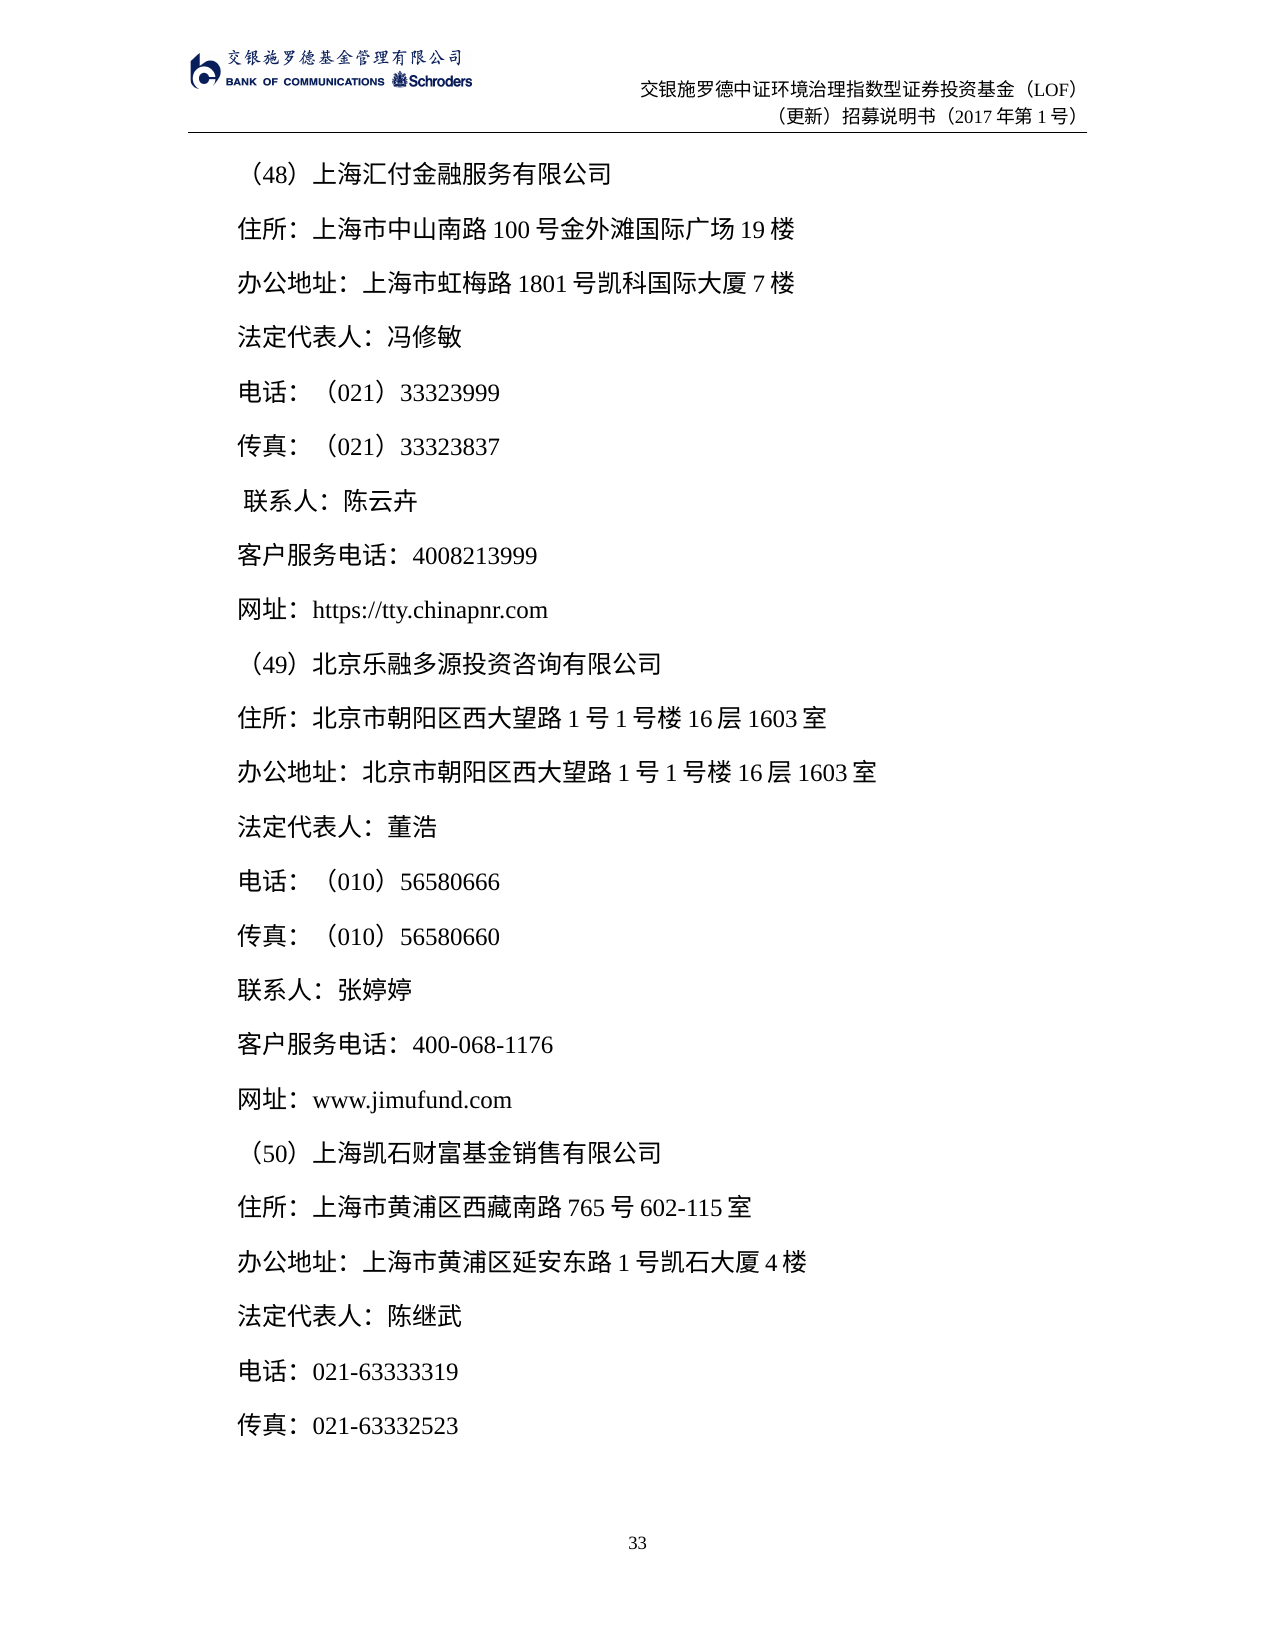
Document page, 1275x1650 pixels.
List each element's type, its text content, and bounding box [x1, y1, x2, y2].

text 办公地址：上海市黄浦区延安东路1号凯石大厦4楼 [187, 1242, 1087, 1278]
text 传真：（010）56580660 [187, 916, 1087, 952]
text 联系人：陈云卉 [187, 481, 1087, 517]
text 客户服务电话：4008213999 [187, 535, 1087, 572]
text 住所：北京市朝阳区西大望路1号1号楼16层1603室 [187, 698, 1087, 735]
text 办公地址：上海市虹梅路1801号凯科国际大厦7楼 [187, 263, 1087, 300]
picture [190, 50, 472, 89]
text 电话：（010）56580666 [187, 862, 1087, 898]
text （48）上海汇付金融服务有限公司 [187, 155, 1087, 191]
text 联系人：张婷婷 [187, 970, 1087, 1007]
text 客户服务电话：400-068-1176 [187, 1025, 1087, 1061]
text 电话：（021）33323999 [187, 372, 1087, 408]
text 网址：https://tty.chinapnr.com [187, 590, 1087, 626]
text （50）上海凯石财富基金销售有限公司 [187, 1133, 1087, 1170]
text 网址：www.jimufund.com [187, 1079, 1087, 1115]
text 办公地址：北京市朝阳区西大望路1号1号楼16层1603室 [187, 753, 1087, 789]
text 电话：021-63333319 [187, 1351, 1087, 1387]
text 法定代表人：董浩 [187, 807, 1087, 843]
text 传真：（021）33323837 [187, 427, 1087, 463]
text 法定代表人：冯修敏 [187, 318, 1087, 354]
text 法定代表人：陈继武 [187, 1297, 1087, 1333]
text 传真：021-63332523 [187, 1405, 1087, 1442]
text 住所：上海市黄浦区西藏南路765号602-115室 [187, 1188, 1087, 1224]
text （49）北京乐融多源投资咨询有限公司 [187, 644, 1087, 680]
text 住所：上海市中山南路100号金外滩国际广场19楼 [187, 209, 1087, 245]
